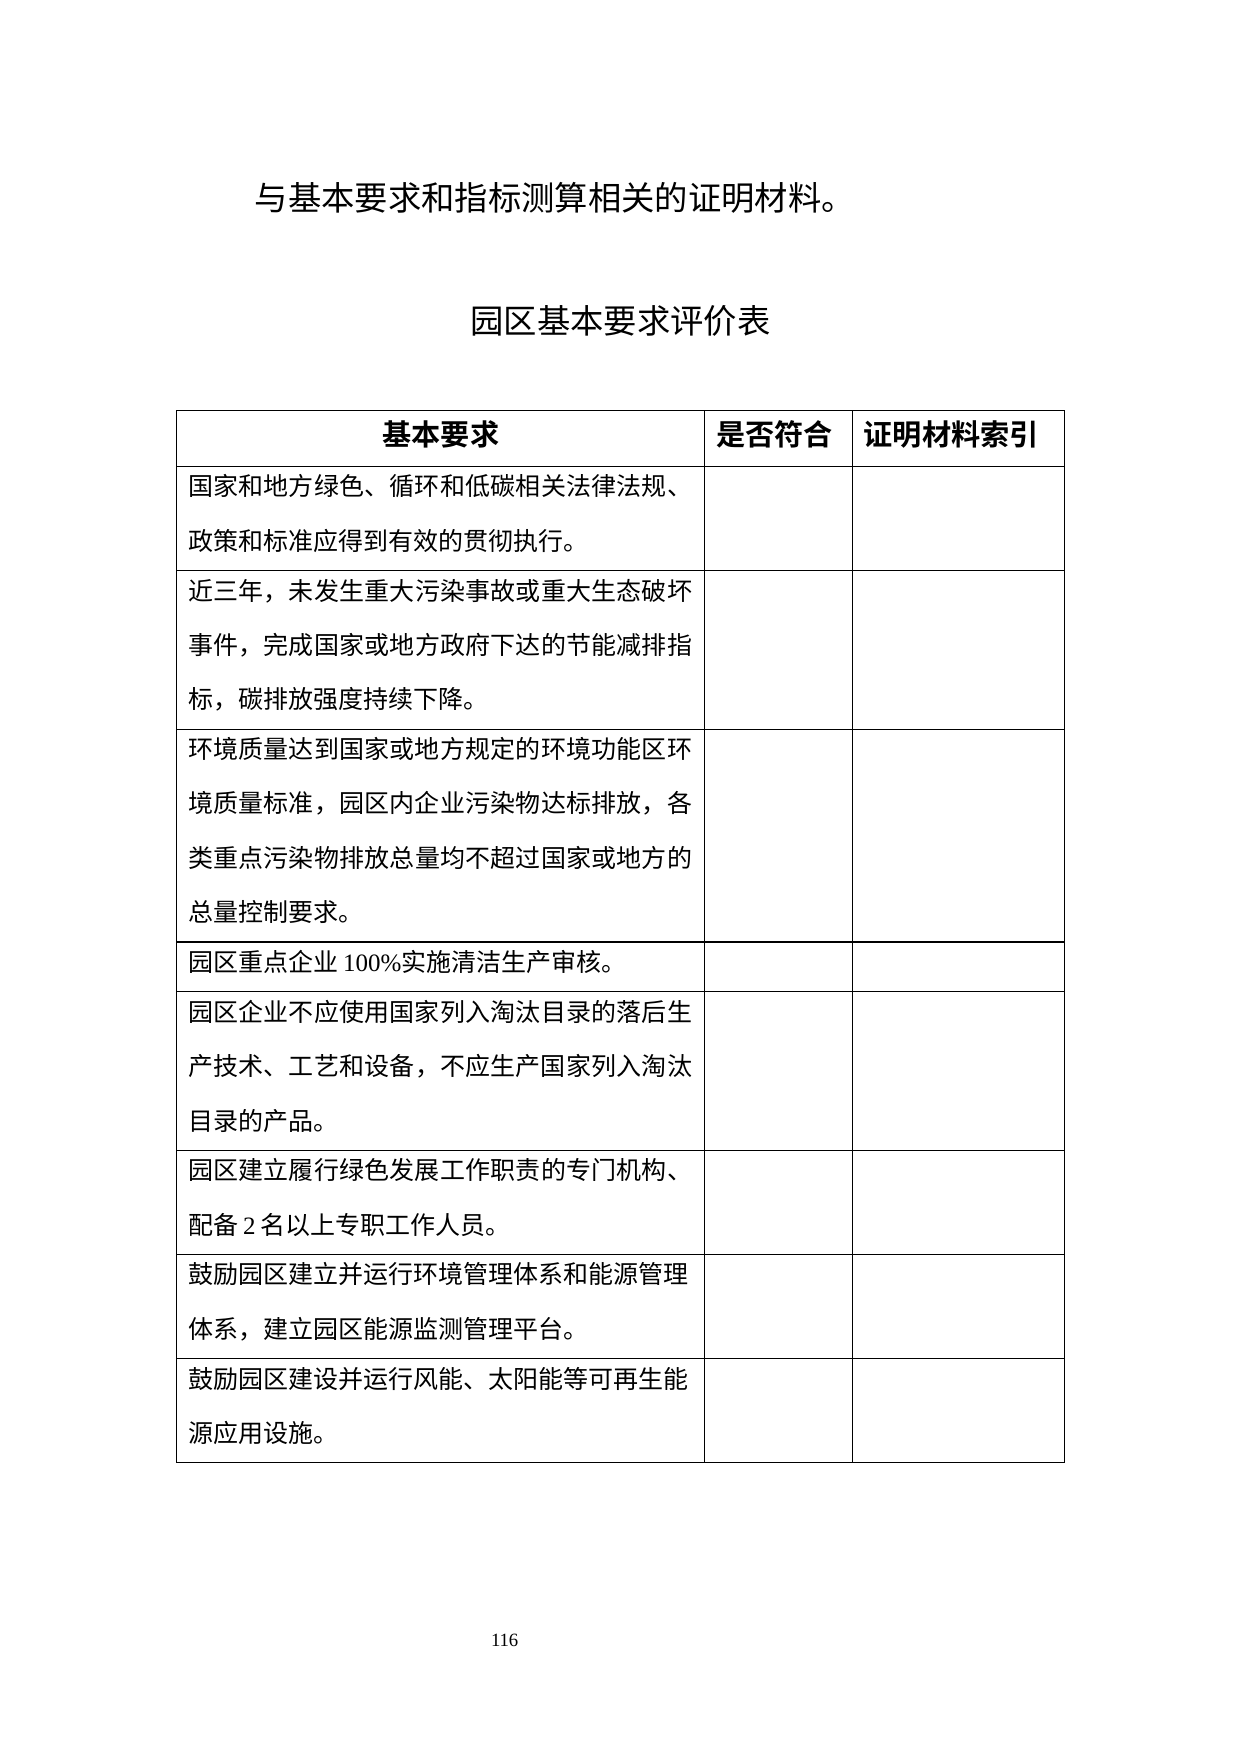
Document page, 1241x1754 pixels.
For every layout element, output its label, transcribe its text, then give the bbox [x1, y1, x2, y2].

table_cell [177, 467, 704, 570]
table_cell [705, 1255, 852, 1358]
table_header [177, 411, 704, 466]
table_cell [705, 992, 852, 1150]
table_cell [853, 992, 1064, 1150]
text 与基本要求和指标测算相关的证明材料。 [188, 162, 1052, 229]
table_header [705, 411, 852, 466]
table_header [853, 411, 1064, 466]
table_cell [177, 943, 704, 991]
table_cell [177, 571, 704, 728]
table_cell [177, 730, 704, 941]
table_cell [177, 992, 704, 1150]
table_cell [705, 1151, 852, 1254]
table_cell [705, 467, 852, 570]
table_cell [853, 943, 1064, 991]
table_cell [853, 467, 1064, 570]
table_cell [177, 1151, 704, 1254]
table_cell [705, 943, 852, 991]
text 园区基本要求评价表 [188, 286, 1052, 353]
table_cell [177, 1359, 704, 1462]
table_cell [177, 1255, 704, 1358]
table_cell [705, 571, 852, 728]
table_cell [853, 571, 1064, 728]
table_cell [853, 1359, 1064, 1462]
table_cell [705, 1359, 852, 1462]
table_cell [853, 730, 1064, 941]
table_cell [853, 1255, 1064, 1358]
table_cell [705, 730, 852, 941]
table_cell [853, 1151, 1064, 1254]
